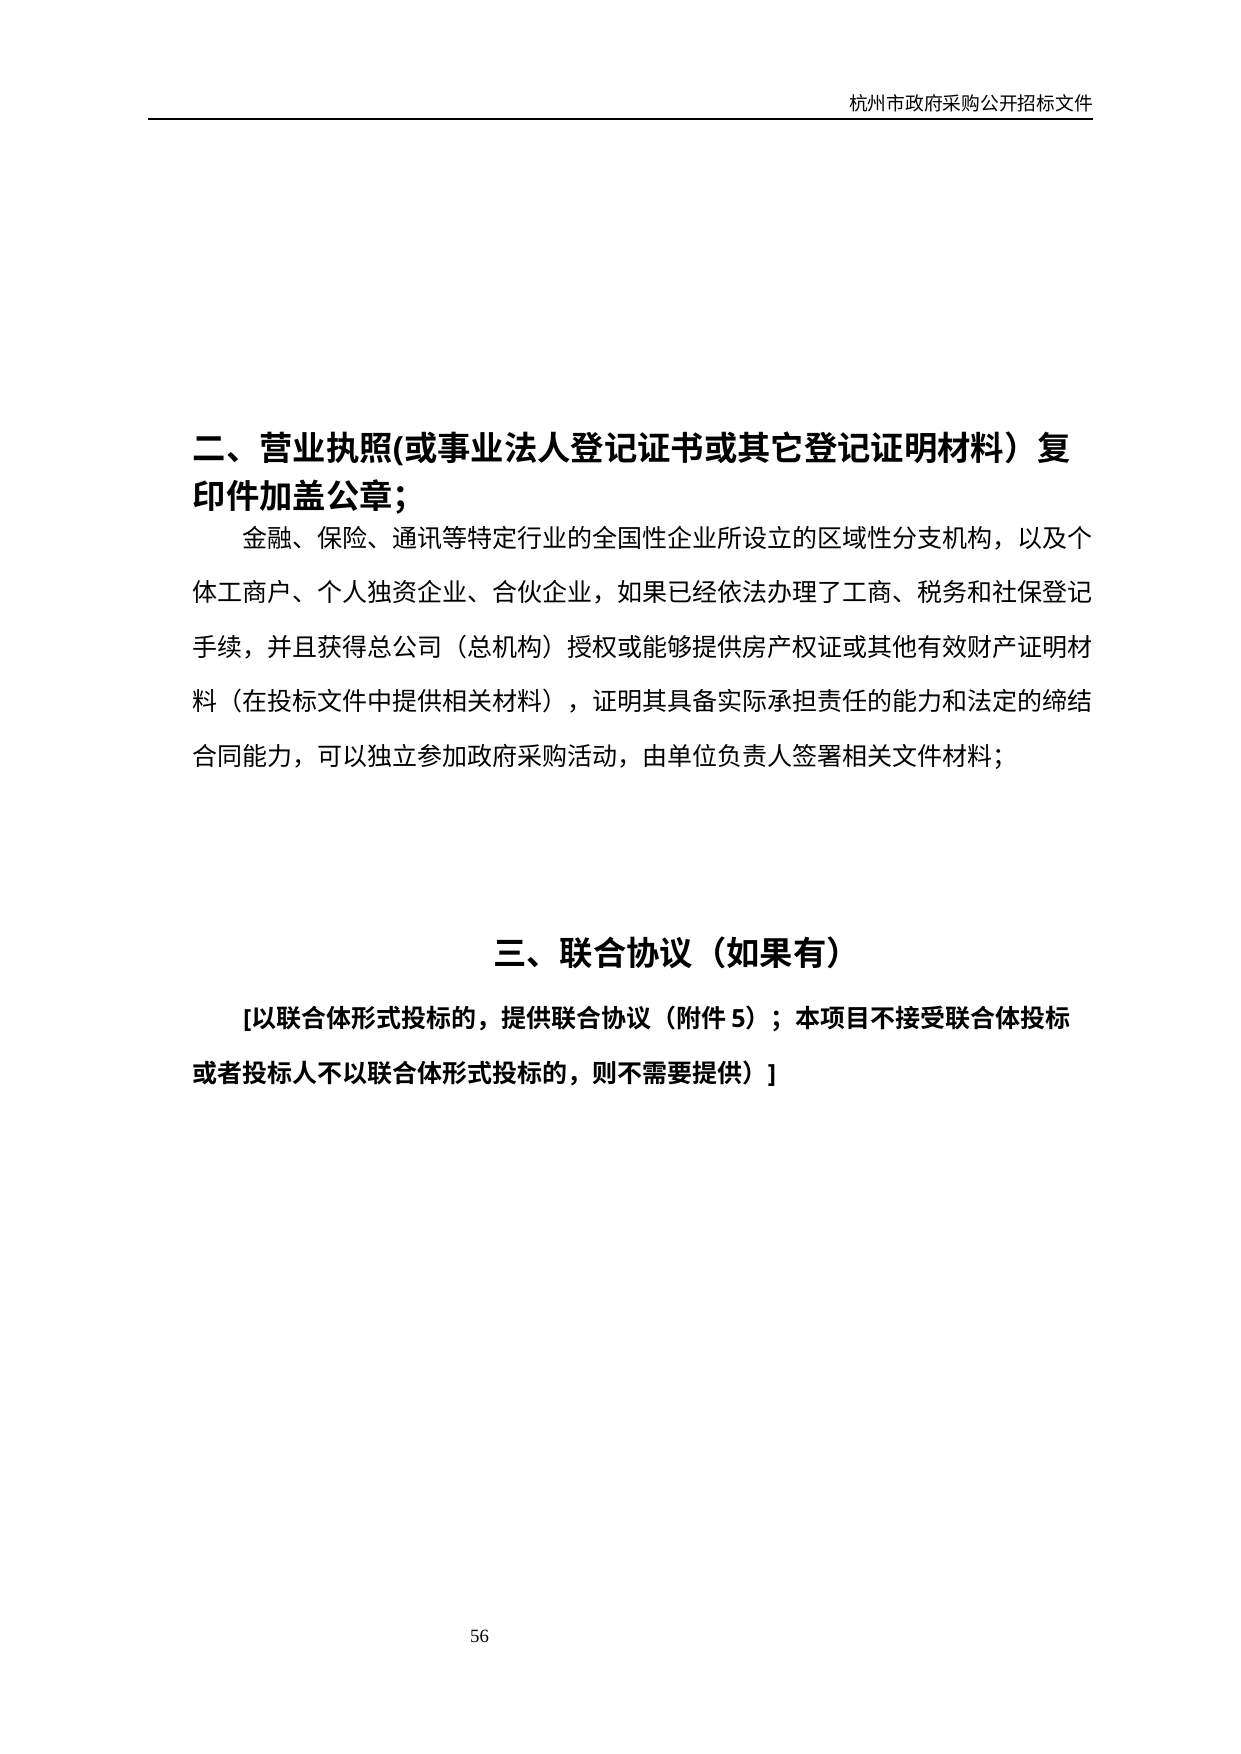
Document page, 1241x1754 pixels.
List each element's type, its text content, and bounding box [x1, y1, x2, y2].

text 二、营业执照(或事业法人登记证书或其它登记证明材料）复印件加盖公章； [193, 422, 1093, 518]
text 金融、保险、通讯等特定行业的全国性企业所设立的区域性分支机构，以及个体工商户、个人独资企业、合伙企业，如果已经依法办理了工商、税务和社保登记手续，并且获得总公司（总机构）授权或能够提供房产权证或其他有效财产证明材料（在投标文件中提供相关材料），证明其具备实际承担责任的能力和法定的缔结合同能力，可以独立参加政府采购活动，由单位负责人签署相关文件材料； [193, 518, 1093, 772]
text [以联合体形式投标的，提供联合协议（附件5）；本项目不接受联合体投标或者投标人不以联合体形式投标的，则不需要提供）] [193, 999, 1093, 1089]
text 三、联合协议（如果有） [193, 927, 1093, 975]
